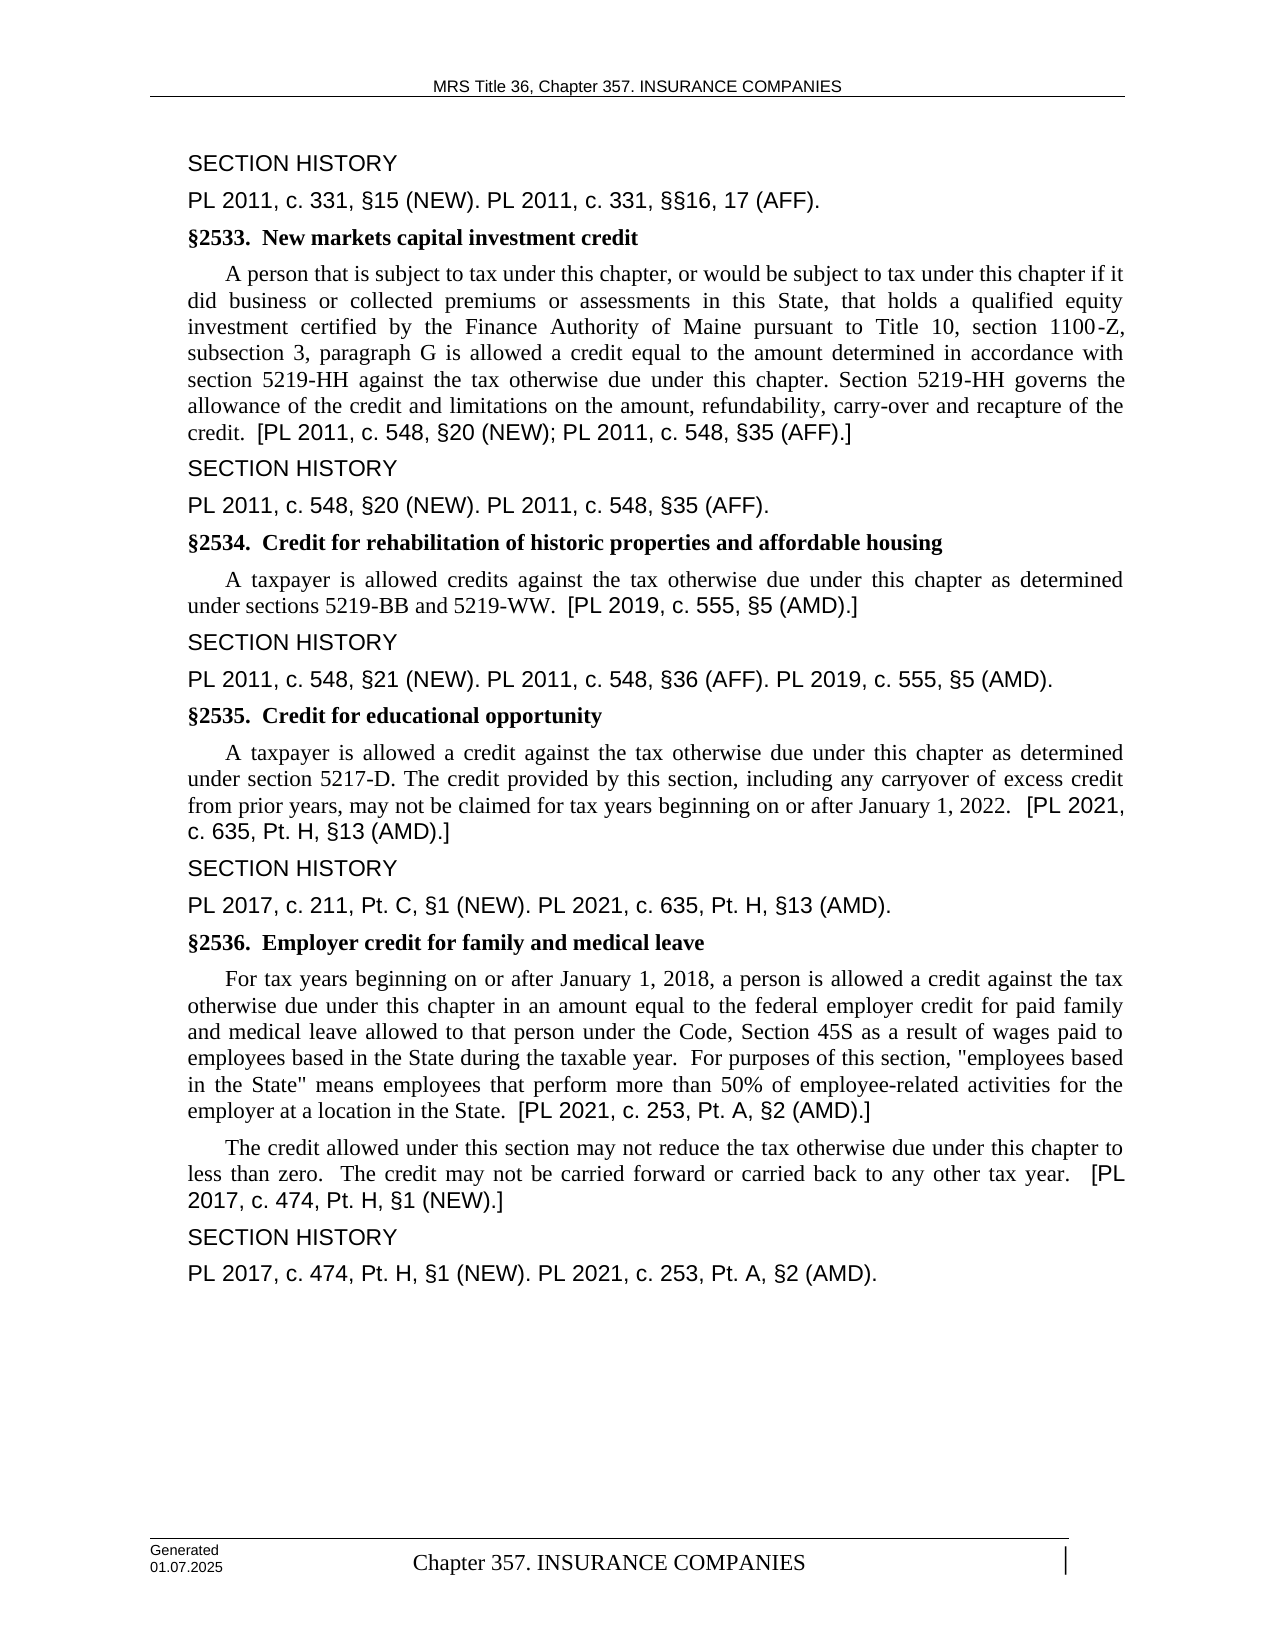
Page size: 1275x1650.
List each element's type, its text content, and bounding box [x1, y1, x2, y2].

text A taxpayer is allowed credits against the tax otherwise due under this chapter as determined under sections 5219‑BB and 5219‑WW. [PL 2019, c. 555, §5 (AMD).] [187, 566, 1125, 618]
text A person that is subject to tax under this chapter, or would be subject to tax under this chapter if it did business or collected premiums or assessments in this State, that holds a qualified equity investment certified by the Finance Authority of Maine pursuant to Title 10, section 1100‑Z, subsection 3, paragraph G is allowed a credit equal to the amount determined in accordance with section 5219‑HH against the tax otherwise due under this chapter. Section 5219‑HH governs the allowance of the credit and limitations on the amount, refundability, carry-over and recapture of the credit. [PL 2011, c. 548, §20 (NEW); PL 2011, c. 548, §35 (AFF).] [187, 260, 1125, 445]
text PL 2011, c. 548, §20 (NEW). PL 2011, c. 548, §35 (AFF). [187, 492, 1125, 518]
text A taxpayer is allowed a credit against the tax otherwise due under this chapter as determined under section 5217‑D. The credit provided by this section, including any carryover of excess credit from prior years, may not be claimed for tax years beginning on or after January 1, 2022. [PL 2021, c. 635, Pt. H, §13 (AMD).] [187, 739, 1125, 845]
text §2534. Credit for rehabilitation of historic properties and affordable housing [187, 529, 1125, 555]
text SECTION HISTORY [187, 855, 1125, 881]
text SECTION HISTORY [187, 455, 1125, 482]
text PL 2017, c. 211, Pt. C, §1 (NEW). PL 2021, c. 635, Pt. H, §13 (AMD). [187, 892, 1125, 918]
text For tax years beginning on or after January 1, 2018, a person is allowed a credit against the tax otherwise due under this chapter in an amount equal to the federal employer credit for paid family and medical leave allowed to that person under the Code, Section 45S as a result of wages paid to employees based in the State during the taxable year. For purposes of this section, "employees based in the State" means employees that perform more than 50% of employee-related activities for the employer at a location in the State. [PL 2021, c. 253, Pt. A, §2 (AMD).] [187, 965, 1125, 1124]
text §2536. Employer credit for family and medical leave [187, 929, 1125, 955]
text SECTION HISTORY [187, 629, 1125, 655]
text PL 2017, c. 474, Pt. H, §1 (NEW). PL 2021, c. 253, Pt. A, §2 (AMD). [187, 1260, 1125, 1287]
text PL 2011, c. 548, §21 (NEW). PL 2011, c. 548, §36 (AFF). PL 2019, c. 555, §5 (AMD). [187, 666, 1125, 692]
text §2533. New markets capital investment credit [187, 223, 1125, 250]
text SECTION HISTORY [187, 1224, 1125, 1250]
text SECTION HISTORY [187, 150, 1125, 176]
text PL 2011, c. 331, §15 (NEW). PL 2011, c. 331, §§16, 17 (AFF). [187, 187, 1125, 213]
text §2535. Credit for educational opportunity [187, 702, 1125, 729]
text The credit allowed under this section may not reduce the tax otherwise due under this chapter to less than zero. The credit may not be carried forward or carried back to any other tax year. [PL 2017, c. 474, Pt. H, §1 (NEW).] [187, 1134, 1125, 1213]
